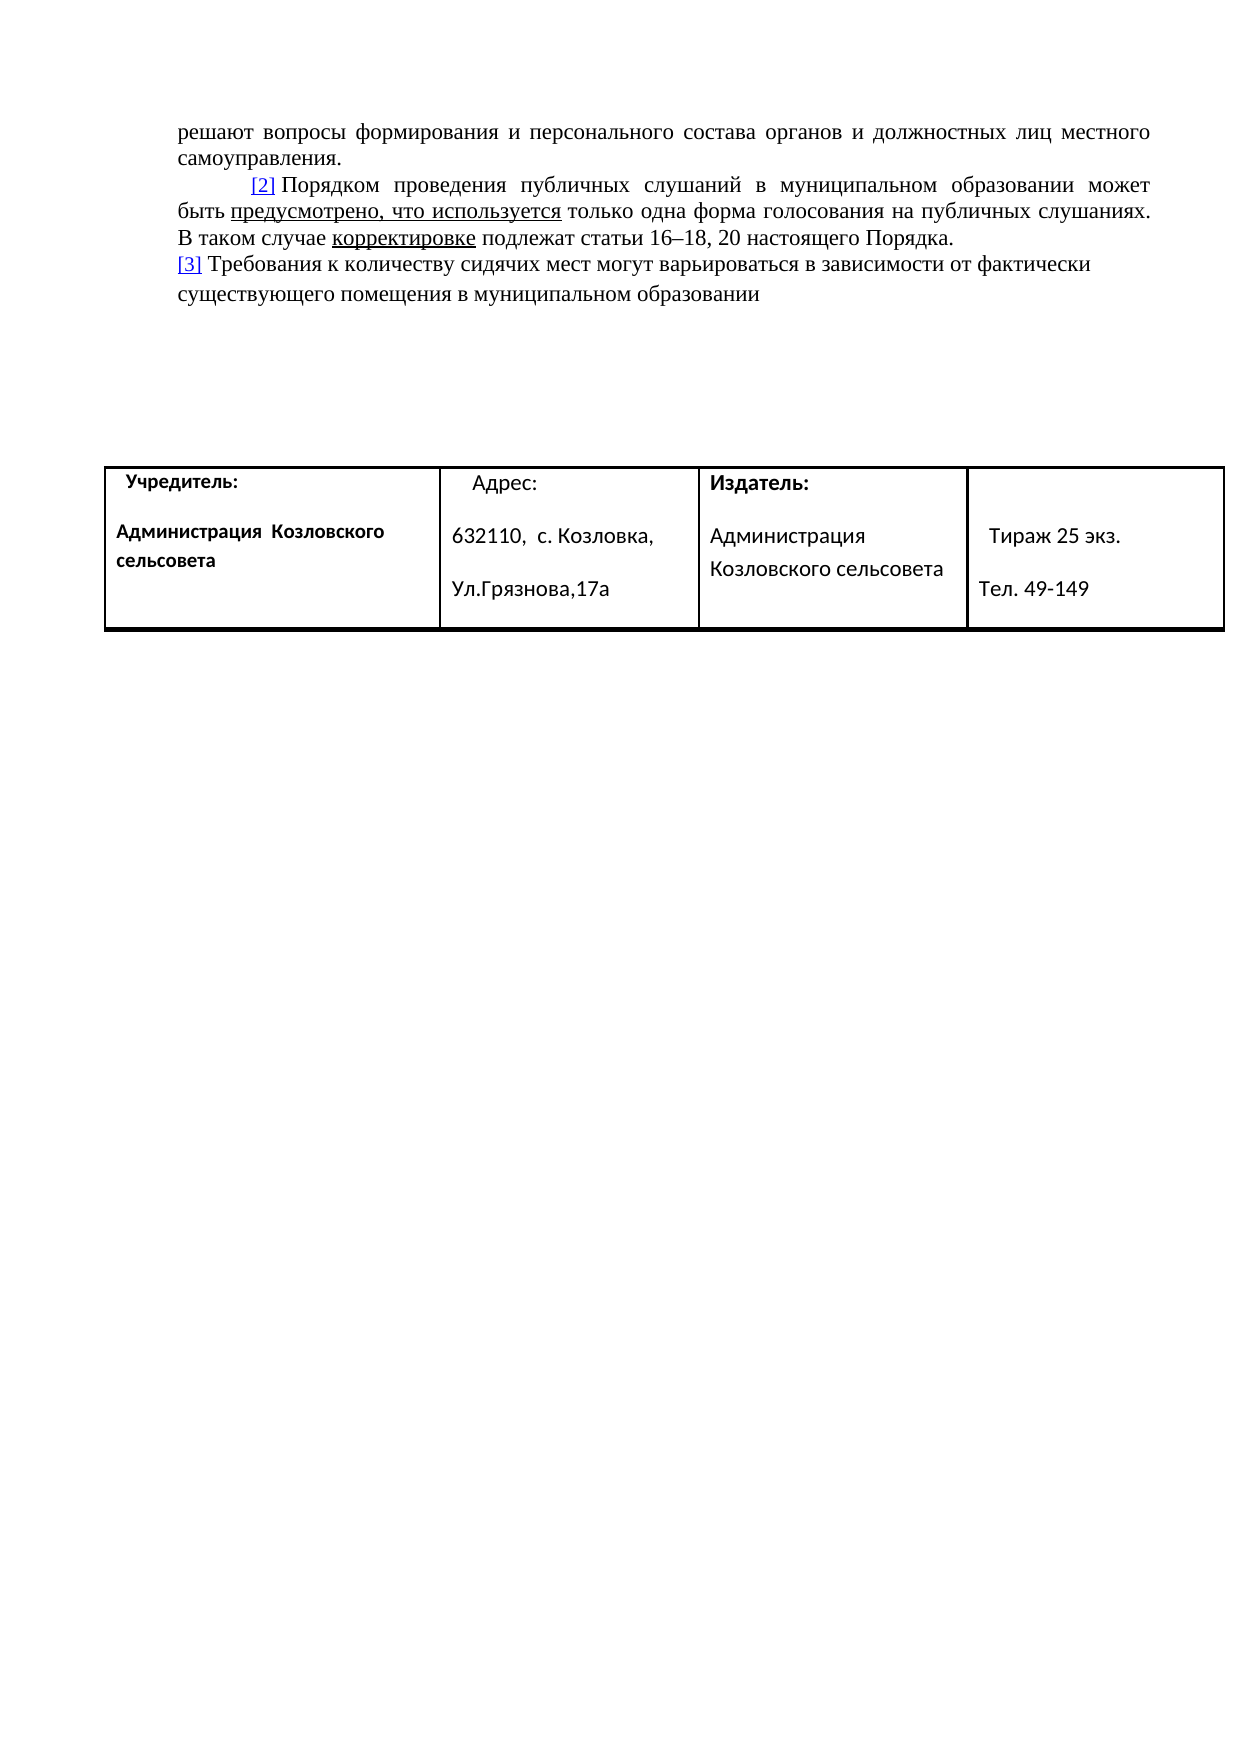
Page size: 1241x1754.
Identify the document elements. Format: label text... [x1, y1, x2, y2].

text [3] Требования к количеству сидячих мест могут варьироваться в зависимости от фактически существующего помещения в муниципальном образовании [177, 250, 1152, 306]
table_header Адрес: 632110, с. Козловка, Ул.Грязнова,17а [441, 469, 698, 627]
table_header Тираж 25 экз. Тел. 49-149 [969, 469, 1223, 627]
table_header Издатель: Администрация Козловского сельсовета [700, 469, 966, 627]
text [2] Порядком проведения публичных слушаний в муниципальном образовании может быть предусмотрено, что используется только одна форма голосования на публичных слушаниях. В таком случае корректировке подлежат статьи 16–18, 20 настоящего Порядка. [177, 171, 1152, 250]
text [177, 118, 1152, 171]
table_header Учредитель: Администрация Козловского сельсовета [106, 469, 439, 627]
